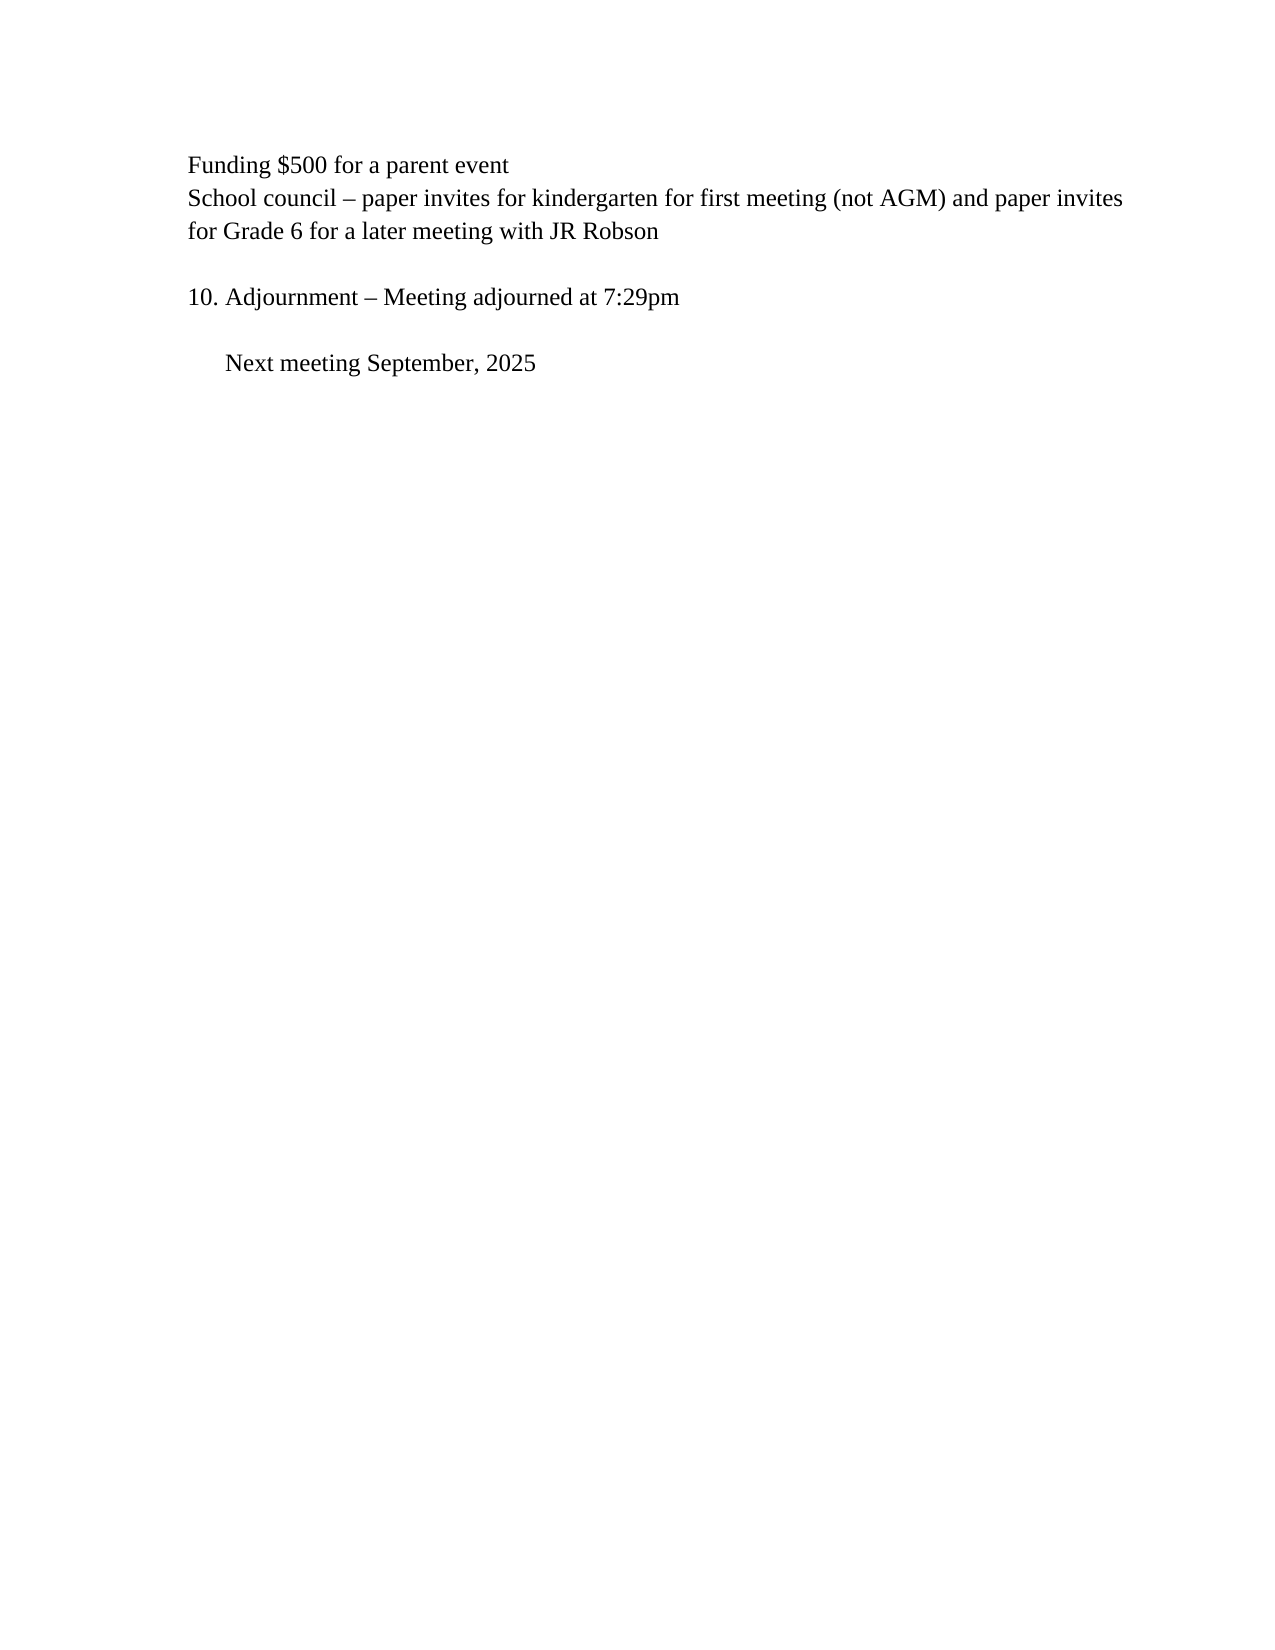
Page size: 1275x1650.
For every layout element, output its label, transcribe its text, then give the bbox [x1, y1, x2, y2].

text Funding $500 for a parent event [187, 150, 1125, 179]
list Adjournment – Meeting adjourned at 7:29pm [187, 282, 1125, 311]
text School council – paper invites for kindergarten for first meeting (not AGM) and paper invites for Grade 6 for a later meeting with JR Robson [187, 183, 1125, 245]
text Next meeting September, 2025 [225, 348, 1125, 377]
